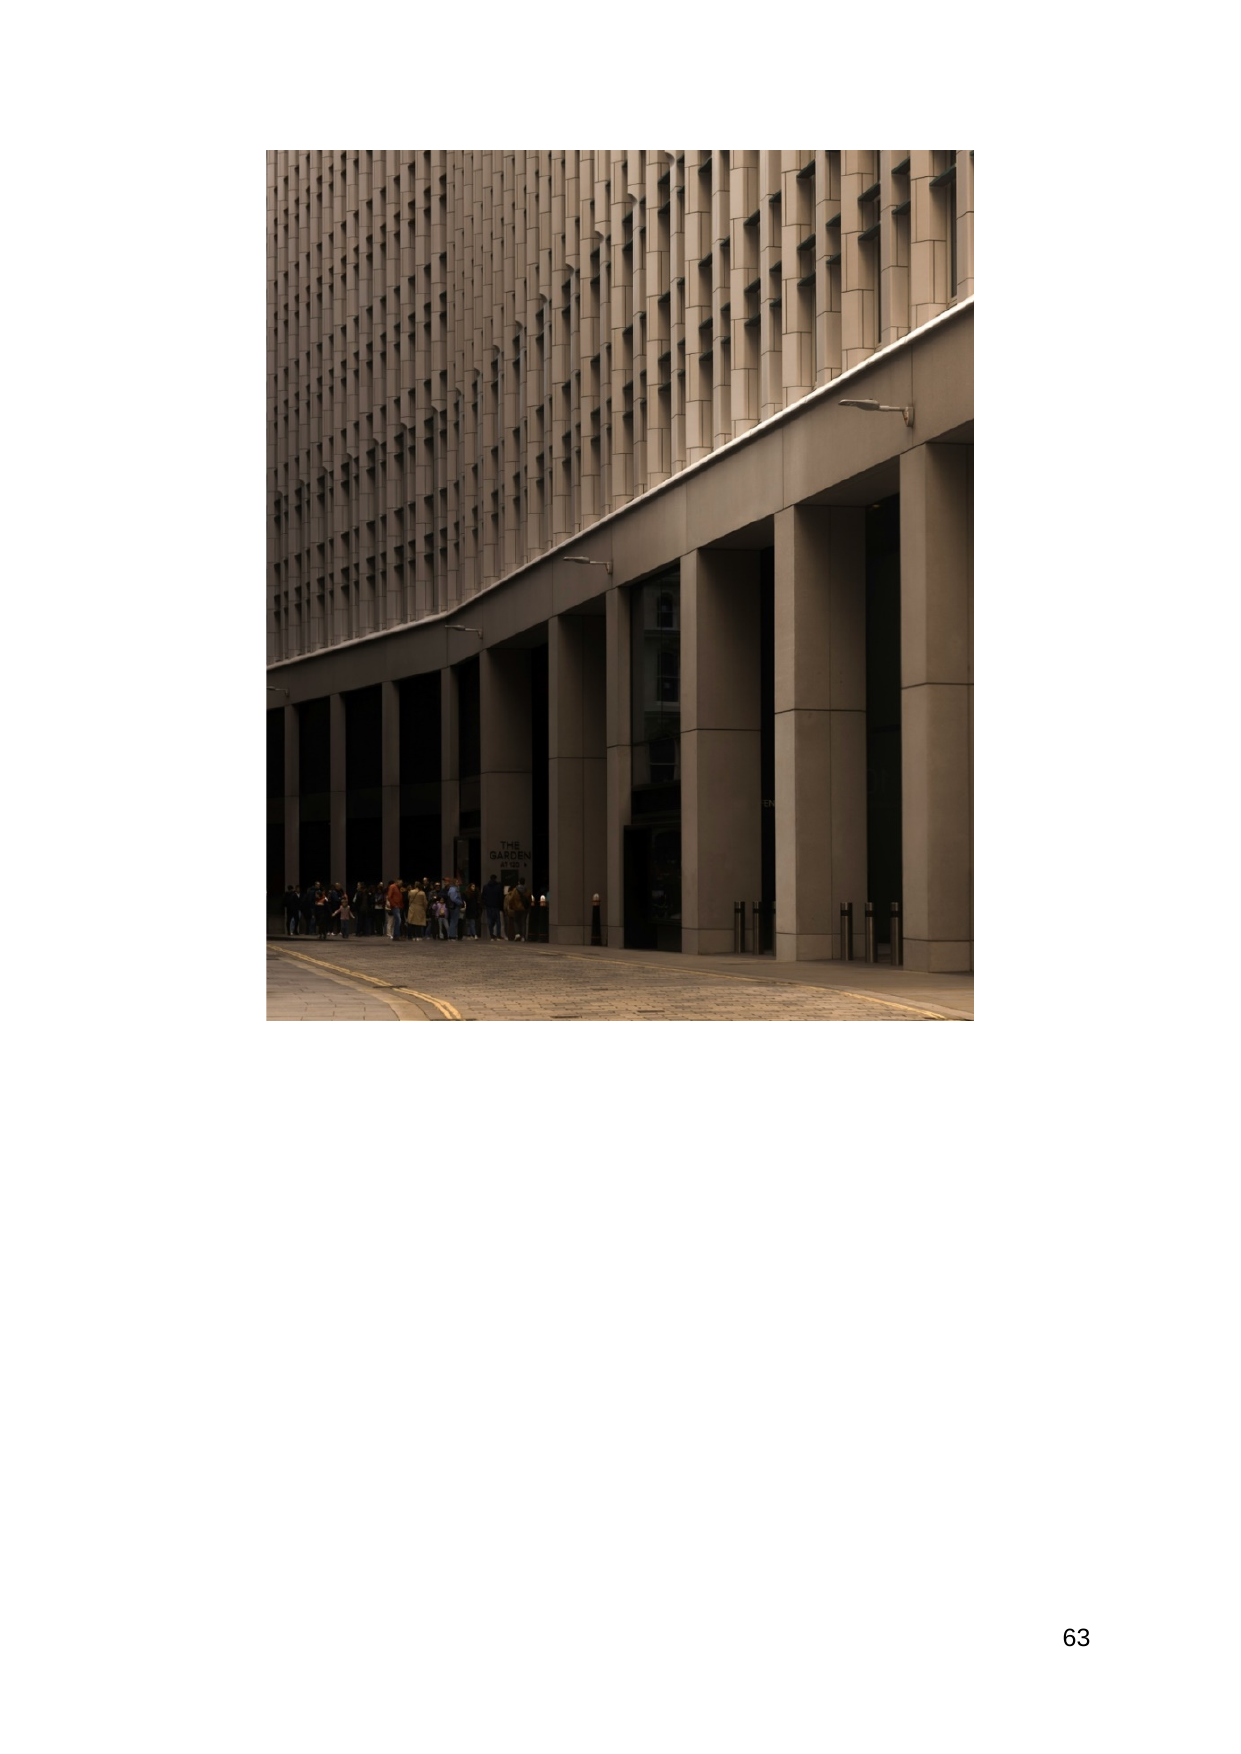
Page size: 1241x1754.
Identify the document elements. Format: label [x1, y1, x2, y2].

picture [266, 150, 974, 1021]
